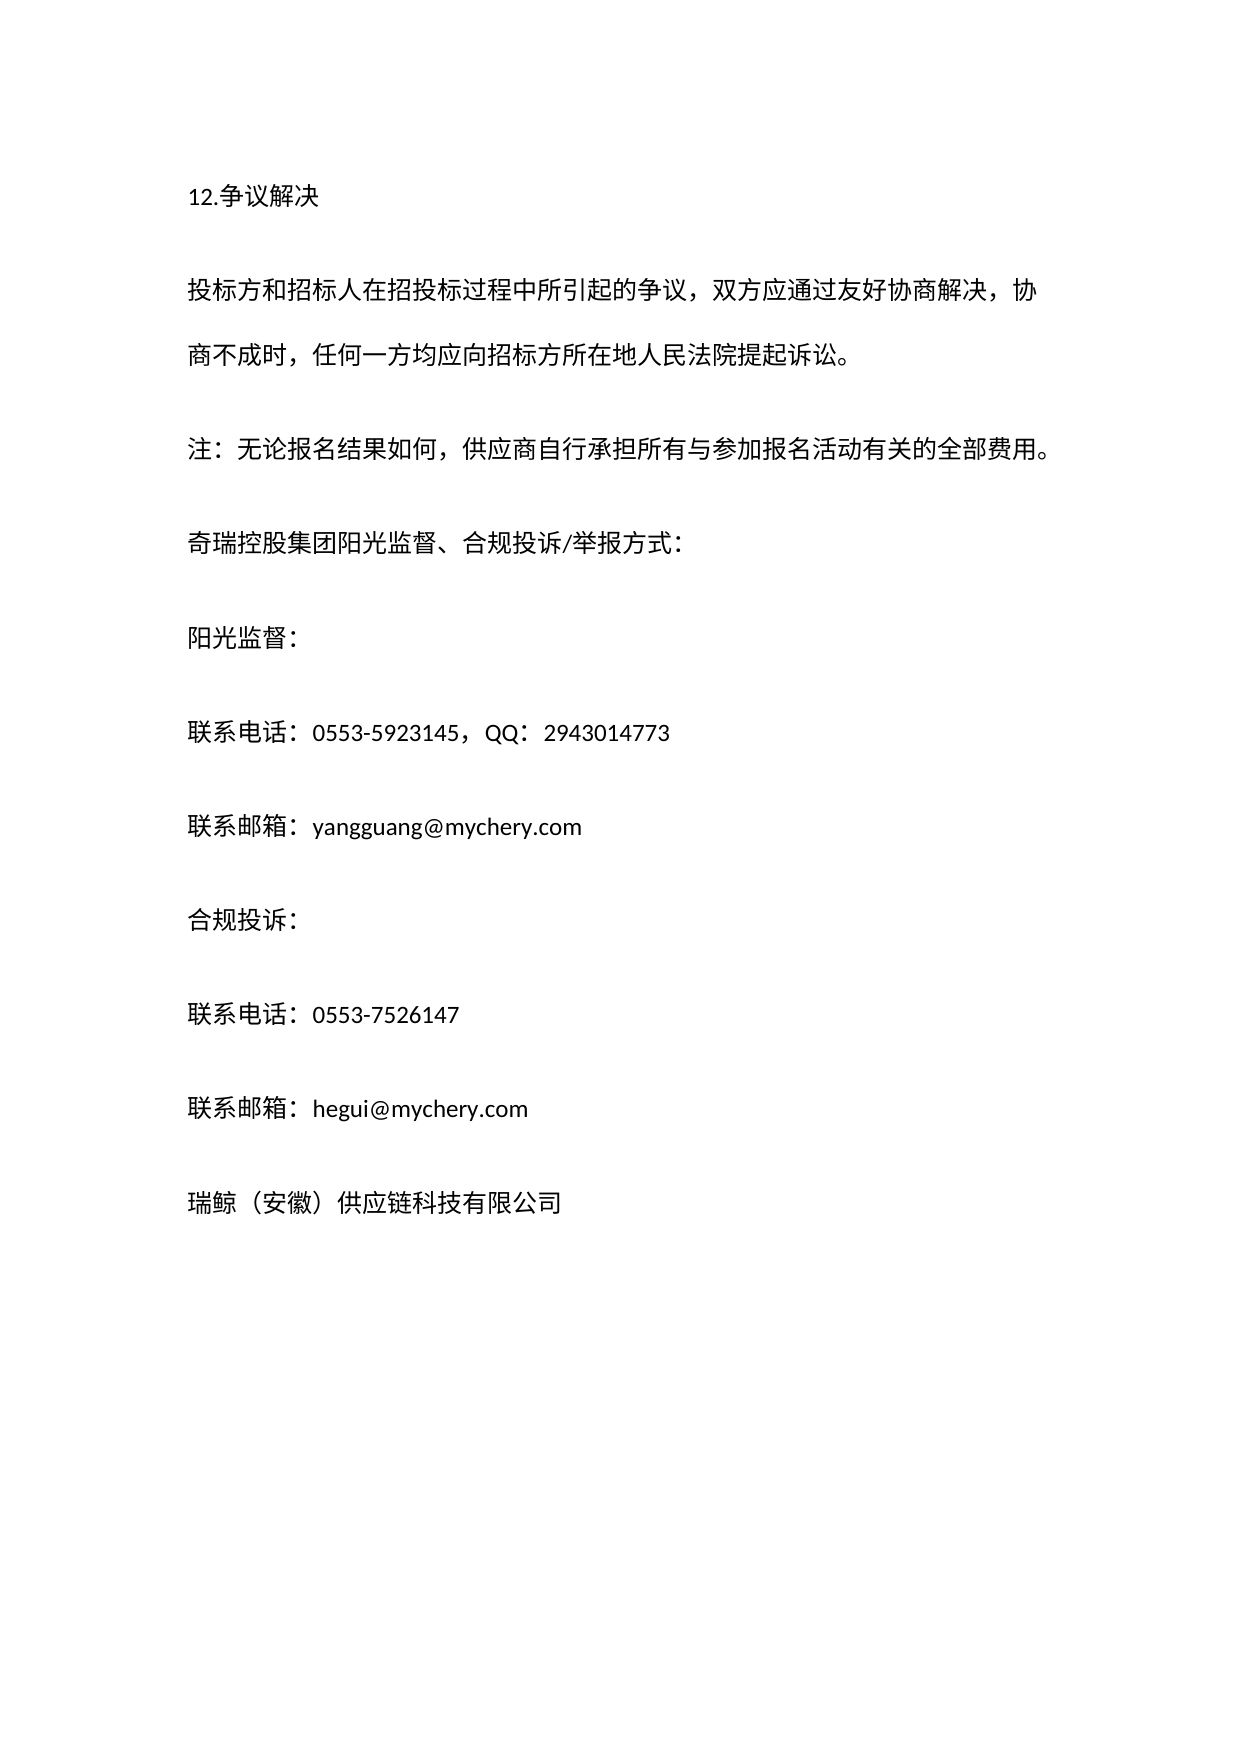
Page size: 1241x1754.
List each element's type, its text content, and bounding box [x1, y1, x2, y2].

text 奇瑞控股集团阳光监督、合规投诉/举报方式： [187, 509, 1053, 574]
text 联系邮箱：yangguang@mychery.com [187, 792, 1053, 857]
text 阳光监督： [187, 604, 1053, 669]
text 联系电话：0553-7526147 [187, 980, 1053, 1045]
text 瑞鲸（安徽）供应链科技有限公司 [187, 1169, 1053, 1234]
text 注：无论报名结果如何，供应商自行承担所有与参加报名活动有关的全部费用。 [187, 415, 1053, 480]
text 12.争议解决 [187, 162, 1053, 227]
text 投标方和招标人在招投标过程中所引起的争议，双方应通过友好协商解决，协商不成时，任何一方均应向招标方所在地人民法院提起诉讼。 [187, 256, 1053, 386]
text 联系电话：0553-5923145，QQ：2943014773 [187, 698, 1053, 763]
text 联系邮箱：hegui@mychery.com [187, 1074, 1053, 1139]
text 合规投诉： [187, 886, 1053, 951]
